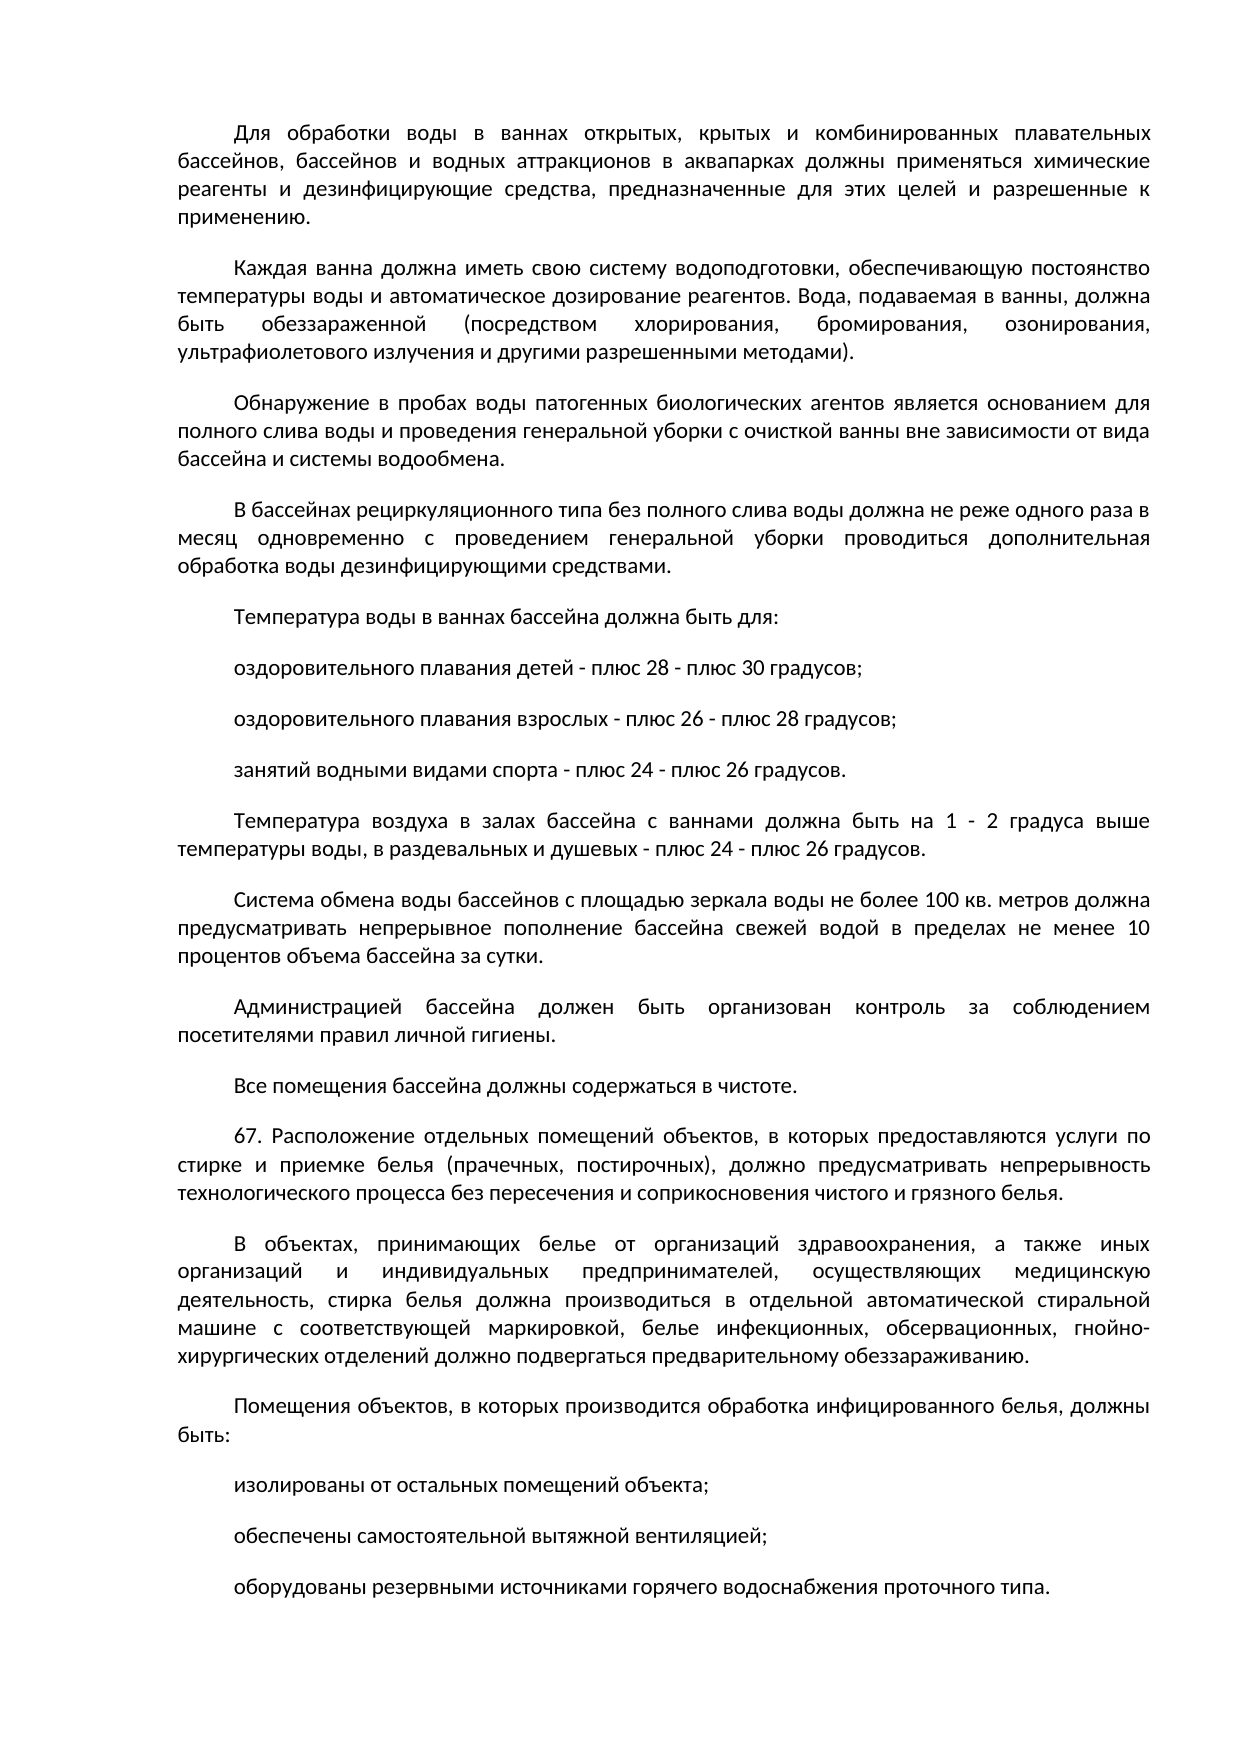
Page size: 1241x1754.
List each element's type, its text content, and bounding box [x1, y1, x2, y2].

text обеспечены самостоятельной вытяжной вентиляцией; [177, 1522, 1152, 1549]
text Обнаружение в пробах воды патогенных биологических агентов является основанием для полного слива воды и проведения генеральной уборки с очисткой ванны вне зависимости от вида бассейна и системы водообмена. [177, 388, 1152, 472]
text Температура воздуха в залах бассейна с ваннами должна быть на 1 - 2 градуса выше температуры воды, в раздевальных и душевых - плюс 24 - плюс 26 градусов. [177, 806, 1152, 862]
text оздоровительного плавания взрослых - плюс 26 - плюс 28 градусов; [177, 704, 1152, 732]
text Система обмена воды бассейнов с площадью зеркала воды не более 100 кв. метров должна предусматривать непрерывное пополнение бассейна свежей водой в пределах не менее 10 процентов объема бассейна за сутки. [177, 885, 1152, 969]
text В объектах, принимающих белье от организаций здравоохранения, а также иных организаций и индивидуальных предпринимателей, осуществляющих медицинскую деятельность, стирка белья должна производиться в отдельной автоматической стиральной машине с соответствующей маркировкой, белье инфекционных, обсервационных, гнойно-хирургических отделений должно подвергаться предварительному обеззараживанию. [177, 1229, 1152, 1369]
text Для обработки воды в ваннах открытых, крытых и комбинированных плавательных бассейнов, бассейнов и водных аттракционов в аквапарках должны применяться химические реагенты и дезинфицирующие средства, предназначенные для этих целей и разрешенные к применению. [177, 118, 1152, 230]
text Помещения объектов, в которых производится обработка инфицированного белья, должны быть: [177, 1392, 1152, 1448]
text занятий водными видами спорта - плюс 24 - плюс 26 градусов. [177, 755, 1152, 783]
text Температура воды в ваннах бассейна должна быть для: [177, 602, 1152, 630]
text В бассейнах рециркуляционного типа без полного слива воды должна не реже одного раза в месяц одновременно с проведением генеральной уборки проводиться дополнительная обработка воды дезинфицирующими средствами. [177, 495, 1152, 579]
text Все помещения бассейна должны содержаться в чистоте. [177, 1071, 1152, 1099]
text оздоровительного плавания детей - плюс 28 - плюс 30 градусов; [177, 653, 1152, 681]
text оборудованы резервными источниками горячего водоснабжения проточного типа. [177, 1572, 1152, 1601]
text 67. Расположение отдельных помещений объектов, в которых предоставляются услуги по стирке и приемке белья (прачечных, постирочных), должно предусматривать непрерывность технологического процесса без пересечения и соприкосновения чистого и грязного белья. [177, 1122, 1152, 1206]
text Каждая ванна должна иметь свою систему водоподготовки, обеспечивающую постоянство температуры воды и автоматическое дозирование реагентов. Вода, подаваемая в ванны, должна быть обеззараженной (посредством хлорирования, бромирования, озонирования, ультрафиолетового излучения и другими разрешенными методами). [177, 253, 1152, 365]
text изолированы от остальных помещений объекта; [177, 1471, 1152, 1499]
text Администрацией бассейна должен быть организован контроль за соблюдением посетителями правил личной гигиены. [177, 992, 1152, 1048]
